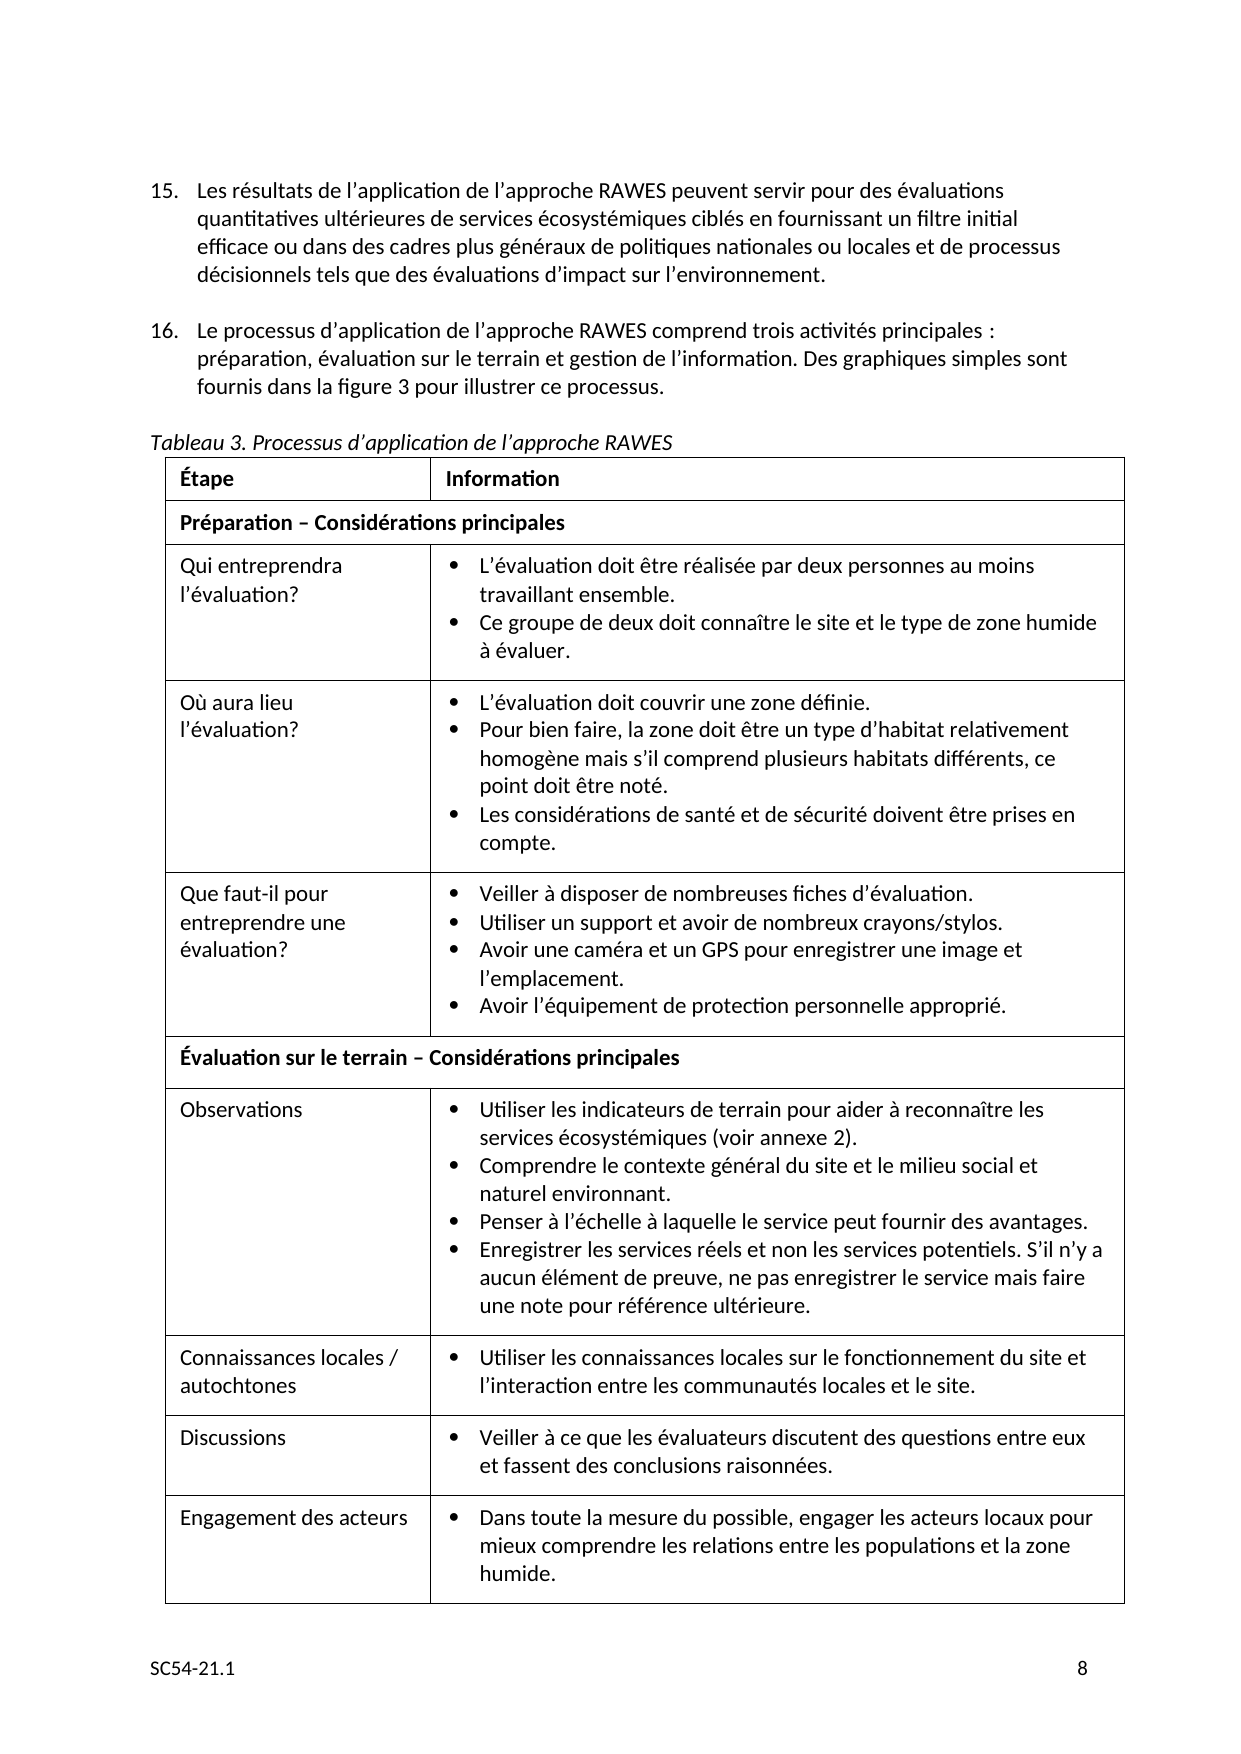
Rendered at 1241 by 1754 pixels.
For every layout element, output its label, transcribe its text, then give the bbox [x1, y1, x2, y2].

list 15. Les résultats de l’application de l’approche RAWES peuvent servir pour des évaluations quantitatives ultérieures de services écosystémiques ciblés en fournissant un filtre initial efficace ou dans des cadres plus généraux de politiques nationales ou locales et de processus décisionnels tels que des évaluations d’impact sur l’environnement. [150, 176, 1090, 288]
table_cell Où aura lieu l’évaluation? [166, 681, 430, 872]
list 16. Le processus d’application de l’approche RAWES comprend trois activités principales : préparation, évaluation sur le terrain et gestion de l’information. Des graphiques simples sont fournis dans la figure 3 pour illustrer ce processus. [150, 316, 1090, 401]
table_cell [431, 1496, 1124, 1603]
table_cell Connaissances locales / autochtones [166, 1336, 430, 1415]
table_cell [166, 1496, 430, 1603]
table_cell Évaluation sur le terrain – Considérations principales [166, 1037, 1124, 1087]
list Tableau 3. Processus d’application de l’approche RAWES [150, 428, 1090, 457]
table_cell Préparation – Considérations principales [166, 501, 1124, 544]
table_header Étape [166, 458, 430, 500]
table_cell L’évaluation doit être réalisée par deux personnes au moins travaillant ensemble. Ce groupe de deux doit connaître le site et le type de zone humide à évaluer. [431, 545, 1124, 679]
table_cell Qui entreprendra l’évaluation? [166, 545, 430, 679]
table_cell Veiller à ce que les évaluateurs discutent des questions entre eux et fassent des conclusions raisonnées. [431, 1416, 1124, 1495]
table_cell Discussions [166, 1416, 430, 1495]
table_cell Utiliser les connaissances locales sur le fonctionnement du site et l’interaction entre les communautés locales et le site. [431, 1336, 1124, 1415]
table_cell Utiliser les indicateurs de terrain pour aider à reconnaître les services écosystémiques (voir annexe 2). Comprendre le contexte général du site et le milieu social et naturel environnant. Penser à l’échelle à laquelle le service peut fournir des avantages. Enregistrer les services réels et non les services potentiels. S’il n’y a aucun élément de preuve, ne pas enregistrer le service mais faire une note pour référence ultérieure. [431, 1089, 1124, 1335]
table_header Information [431, 458, 1124, 500]
table_cell Veiller à disposer de nombreuses fiches d’évaluation. Utiliser un support et avoir de nombreux crayons/stylos. Avoir une caméra et un GPS pour enregistrer une image et l’emplacement. Avoir l’équipement de protection personnelle approprié. [431, 873, 1124, 1036]
table_cell Que faut-il pour entreprendre une évaluation? [166, 873, 430, 1036]
table_cell Observations [166, 1089, 430, 1335]
table_cell L’évaluation doit couvrir une zone définie. Pour bien faire, la zone doit être un type d’habitat relativement homogène mais s’il comprend plusieurs habitats différents, ce point doit être noté. Les considérations de santé et de sécurité doivent être prises en compte. [431, 681, 1124, 872]
